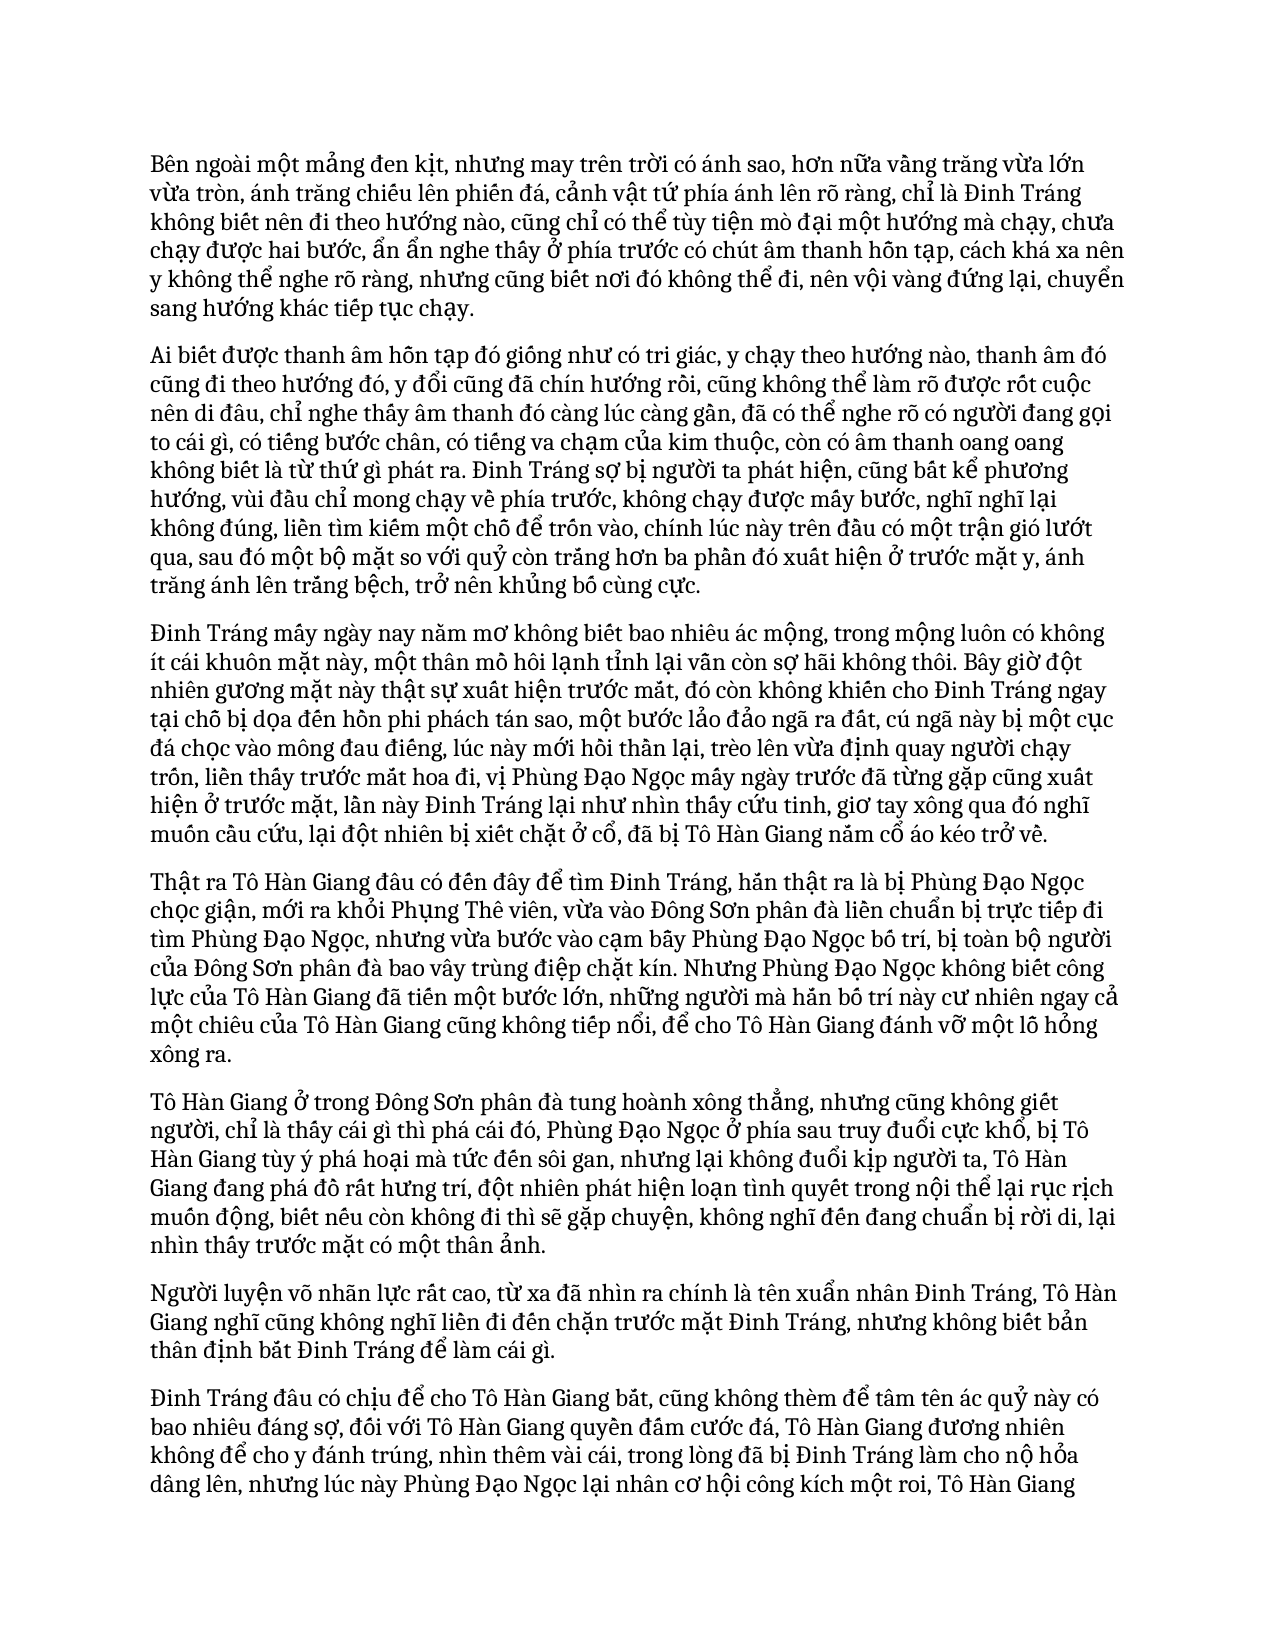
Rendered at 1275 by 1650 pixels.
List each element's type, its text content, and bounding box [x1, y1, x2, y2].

text Bên ngoài một mảng đen kịt, nhưng may trên trời có ánh sao, hơn nữa vầng trăng vừa lớn vừa tròn, ánh trăng chiếu lên phiến đá, cảnh vật tứ phía ánh lên rõ ràng, chỉ là Đinh Tráng không biết nên đi theo hướng nào, cũng chỉ có thể tùy tiện mò đại một hướng mà chạy, chưa chạy được hai bước, ẩn ẩn nghe thấy ở phía trước có chút âm thanh hỗn tạp, cách khá xa nên y không thể nghe rõ ràng, nhưng cũng biết nơi đó không thể đi, nên vội vàng đứng lại, chuyển sang hướng khác tiếp tục chạy. [150, 150, 1125, 322]
text Tô Hàn Giang ở trong Đông Sơn phân đà tung hoành xông thẳng, nhưng cũng không giết người, chỉ là thấy cái gì thì phá cái đó, Phùng Đạo Ngọc ở phía sau truy đuổi cực khổ, bị Tô Hàn Giang tùy ý phá hoại mà tức đến sôi gan, nhưng lại không đuổi kịp người ta, Tô Hàn Giang đang phá đồ rất hưng trí, đột nhiên phát hiện loạn tình quyết trong nội thể lại rục rịch muốn động, biết nếu còn không đi thì sẽ gặp chuyện, không nghĩ đến đang chuẩn bị rời di, lại nhìn thấy trước mặt có một thân ảnh. [150, 1087, 1125, 1260]
text Thật ra Tô Hàn Giang đâu có đến đây để tìm Đinh Tráng, hắn thật ra là bị Phùng Đạo Ngọc chọc giận, mới ra khỏi Phụng Thê viên, vừa vào Đông Sơn phân đà liền chuẩn bị trực tiếp đi tìm Phùng Đạo Ngọc, nhưng vừa bước vào cạm bẫy Phùng Đạo Ngọc bố trí, bị toàn bộ người của Đông Sơn phân đà bao vây trùng điệp chặt kín. Nhưng Phùng Đạo Ngọc không biết công lực của Tô Hàn Giang đã tiến một bước lớn, những người mà hắn bố trí này cư nhiên ngay cả một chiêu của Tô Hàn Giang cũng không tiếp nổi, để cho Tô Hàn Giang đánh vỡ một lỗ hỏng xông ra. [150, 867, 1125, 1069]
text Ai biết được thanh âm hỗn tạp đó giống như có tri giác, y chạy theo hướng nào, thanh âm đó cũng đi theo hướng đó, y đổi cũng đã chín hướng rồi, cũng không thể làm rõ được rốt cuộc nên di đâu, chỉ nghe thấy âm thanh đó càng lúc càng gần, đã có thể nghe rõ có người đang gọi to cái gì, có tiếng bước chân, có tiếng va chạm của kim thuộc, còn có âm thanh oang oang không biết là từ thứ gì phát ra. Đinh Tráng sợ bị người ta phát hiện, cũng bất kể phương hướng, vùi đầu chỉ mong chạy về phía trước, không chạy được mấy bước, nghĩ nghĩ lại không đúng, liền tìm kiếm một chỗ để trốn vào, chính lúc này trên đầu có một trận gió lướt qua, sau đó một bộ mặt so với quỷ còn trắng hơn ba phần đó xuất hiện ở trước mặt y, ánh trăng ánh lên trắng bệch, trở nên khủng bố cùng cực. [150, 341, 1125, 600]
text Đinh Tráng mấy ngày nay nằm mơ không biết bao nhiêu ác mộng, trong mộng luôn có không ít cái khuôn mặt này, một thân mồ hôi lạnh tỉnh lại vẫn còn sợ hãi không thôi. Bây giờ đột nhiên gương mặt này thật sự xuất hiện trước mắt, đó còn không khiến cho Đinh Tráng ngay tại chỗ bị dọa đến hồn phi phách tán sao, một bước lảo đảo ngã ra đất, cú ngã này bị một cục đá chọc vào mông đau điếng, lúc này mới hồi thần lại, trèo lên vừa định quay người chạy trốn, liền thấy trước mắt hoa đi, vị Phùng Đạo Ngọc mấy ngày trước đã từng gặp cũng xuất hiện ở trước mặt, lần này Đinh Tráng lại như nhìn thấy cứu tinh, giơ tay xông qua đó nghĩ muốn cầu cứu, lại đột nhiên bị xiết chặt ở cổ, đã bị Tô Hàn Giang nắm cổ áo kéo trở về. [150, 619, 1125, 849]
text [150, 1384, 1125, 1499]
text Người luyện võ nhãn lực rất cao, từ xa đã nhìn ra chính là tên xuẩn nhân Đinh Tráng, Tô Hàn Giang nghĩ cũng không nghĩ liền đi đến chặn trước mặt Đinh Tráng, nhưng không biết bản thân định bắt Đinh Tráng để làm cái gì. [150, 1279, 1125, 1365]
